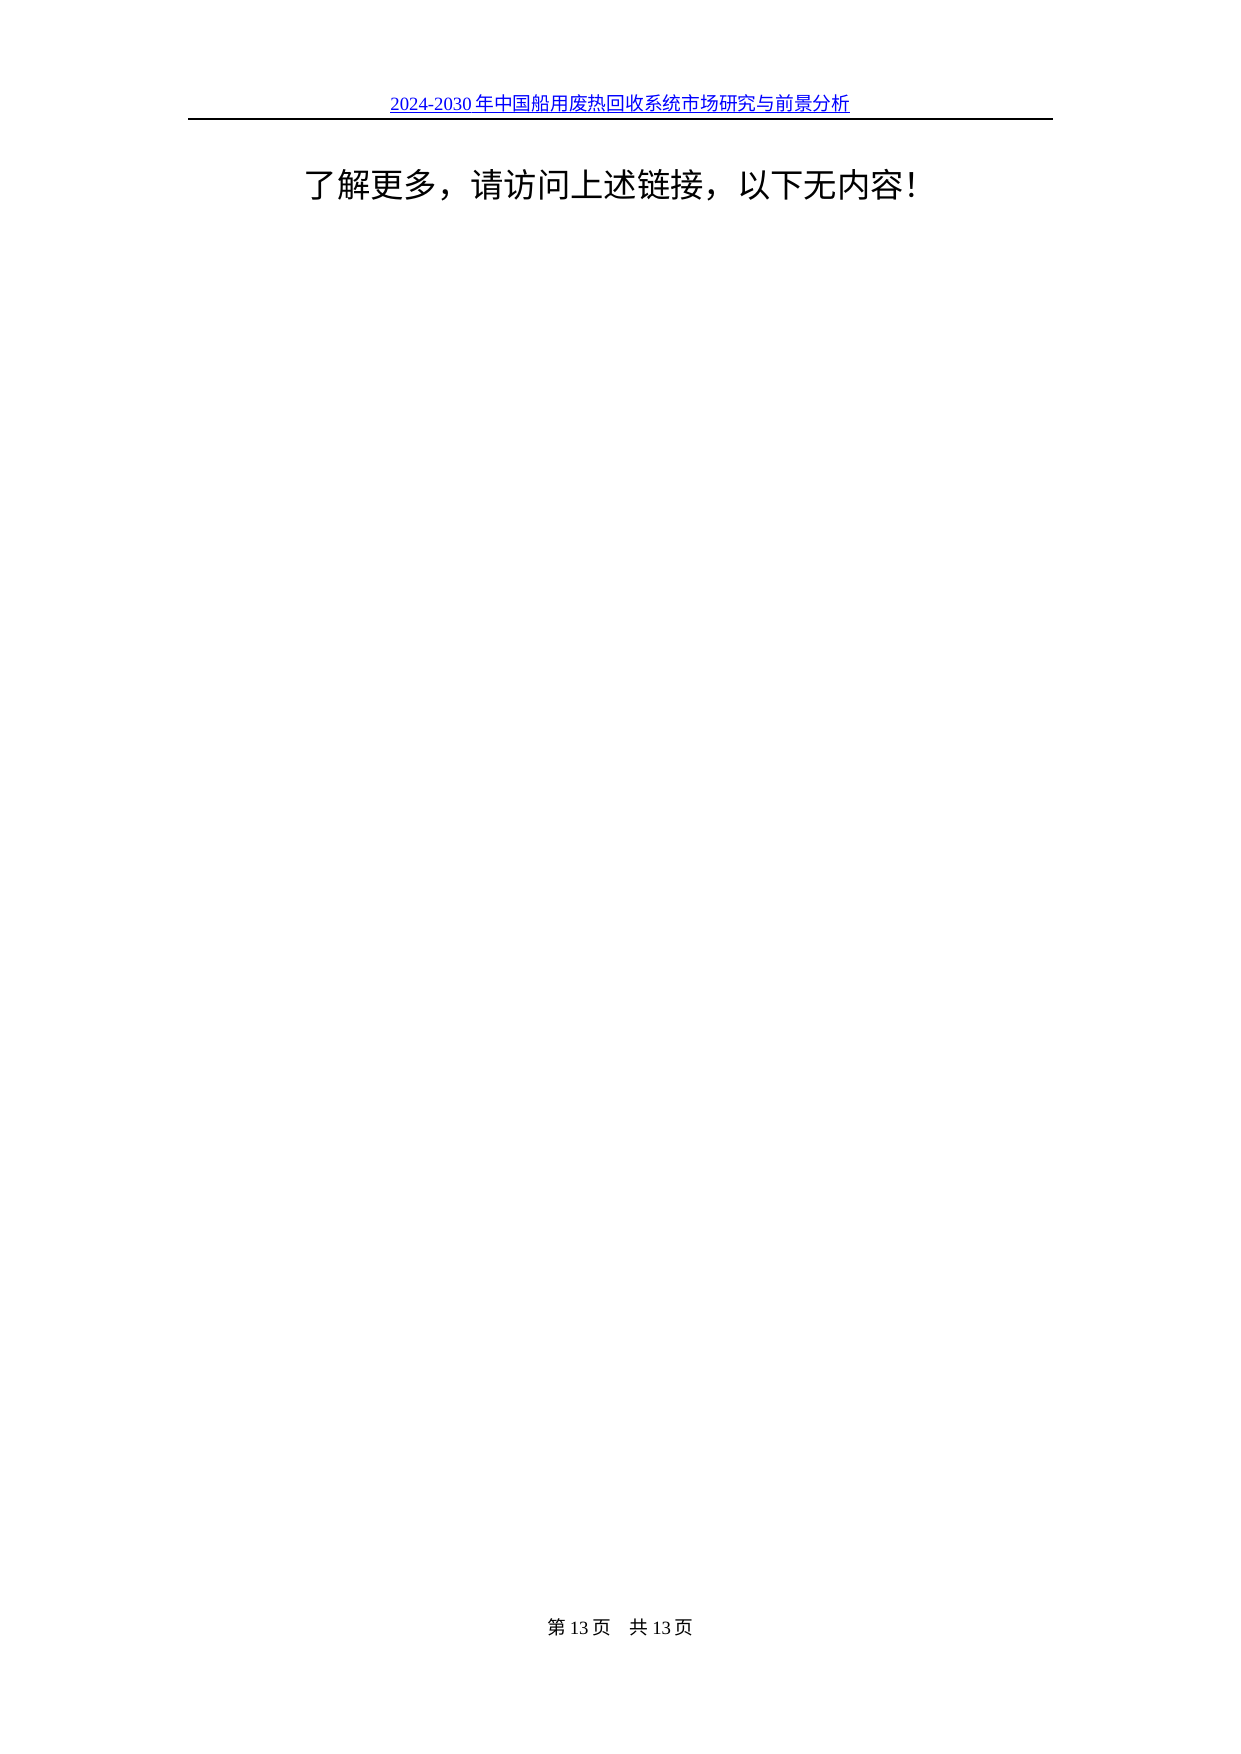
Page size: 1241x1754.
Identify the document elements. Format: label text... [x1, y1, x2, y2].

title 了解更多，请访问上述链接，以下无内容！ [187, 150, 1053, 215]
